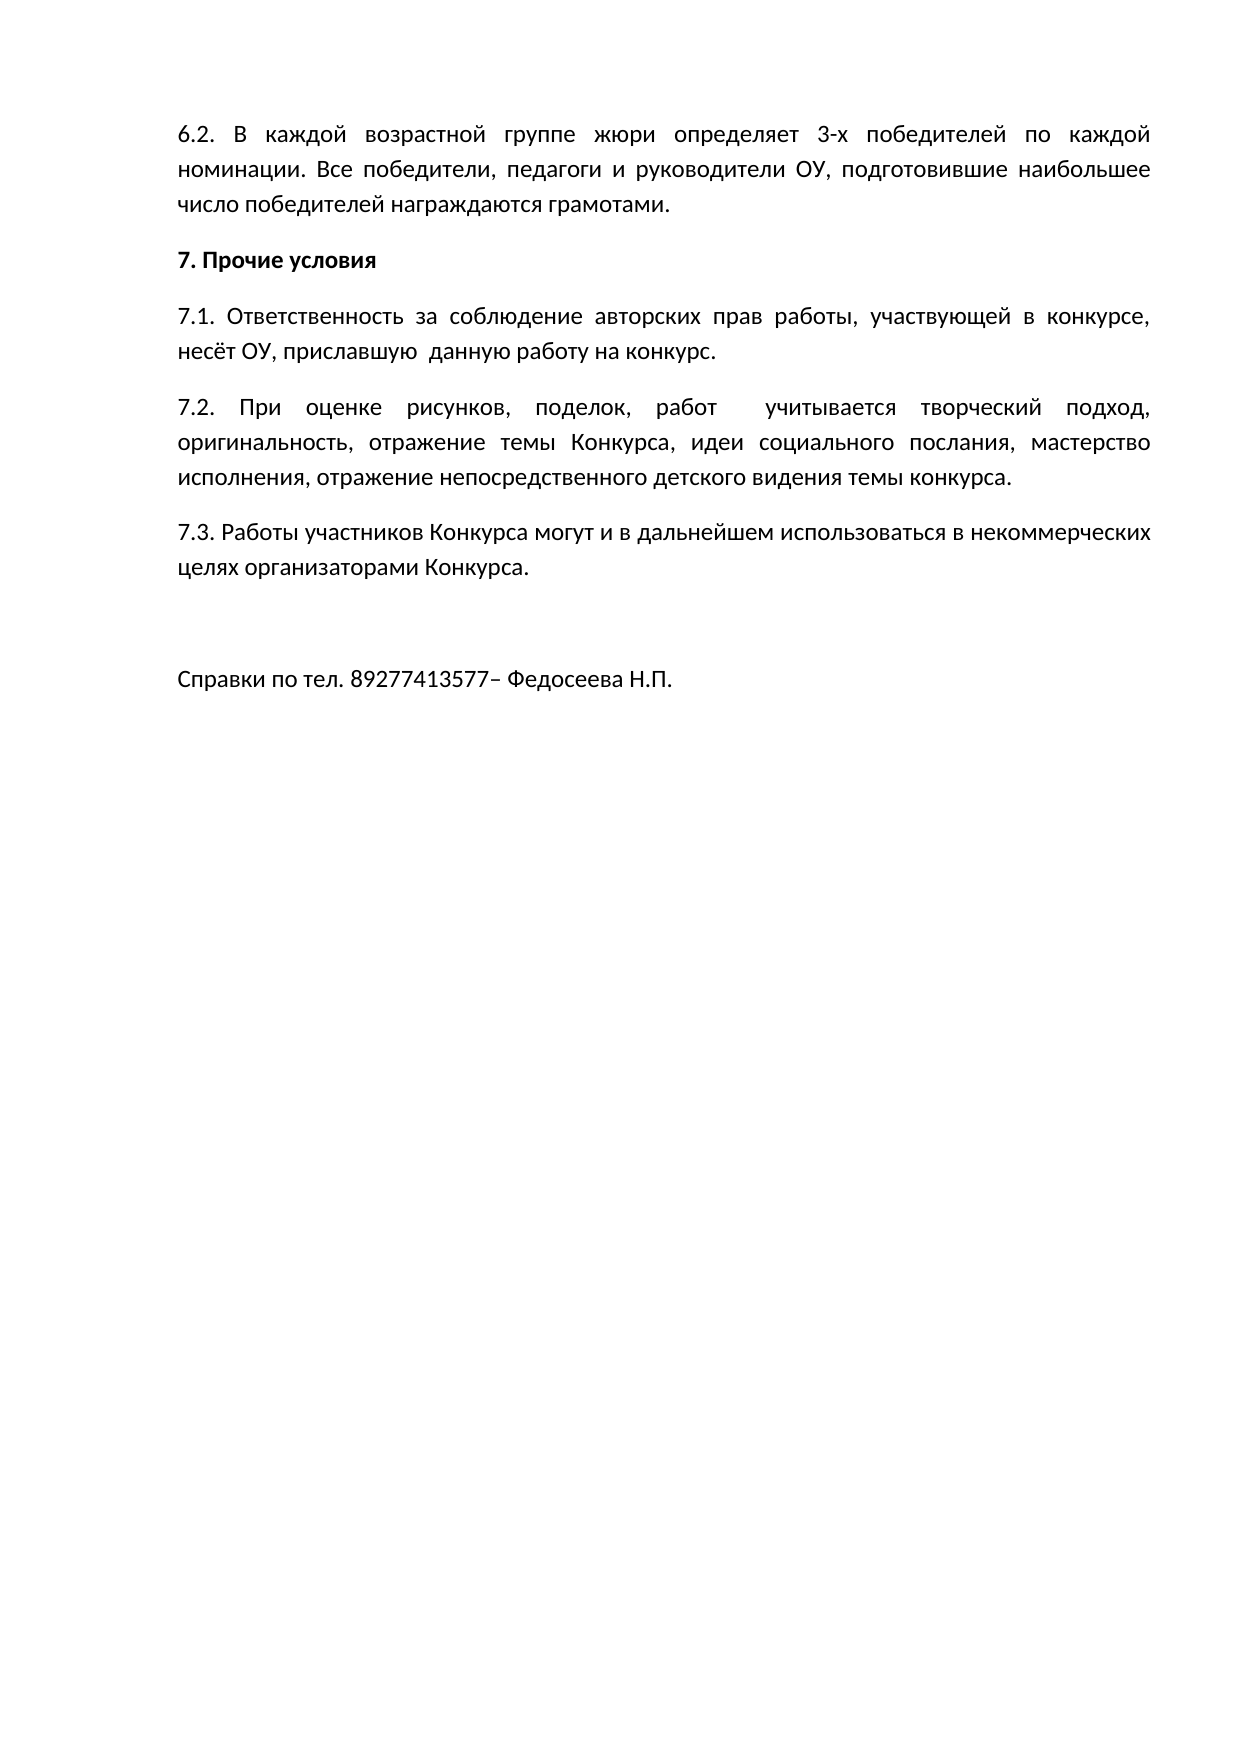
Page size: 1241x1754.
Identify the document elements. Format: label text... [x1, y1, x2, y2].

text 6.2. В каждой возрастной группе жюри определяет 3-х победителей по каждой номинации. Все победители, педагоги и руководители ОУ, подготовившие наибольшее число победителей награждаются грамотами. [177, 118, 1152, 219]
text 7.2. При оценке рисунков, поделок, работ учитывается творческий подход, оригинальность, отражение темы Конкурса, идеи социального послания, мастерство исполнения, отражение непосредственного детского видения темы конкурса. [177, 391, 1152, 491]
text Справки по тел. 89277413577– Федосеева Н.П. [177, 663, 1152, 694]
text 7. Прочие условия [177, 244, 1152, 274]
text 7.3. Работы участников Конкурса могут и в дальнейшем использоваться в некоммерческих целях организаторами Конкурса. [177, 516, 1152, 582]
text 7.1. Ответственность за соблюдение авторских прав работы, участвующей в конкурсе, несёт ОУ, приславшую данную работу на конкурс. [177, 300, 1152, 365]
